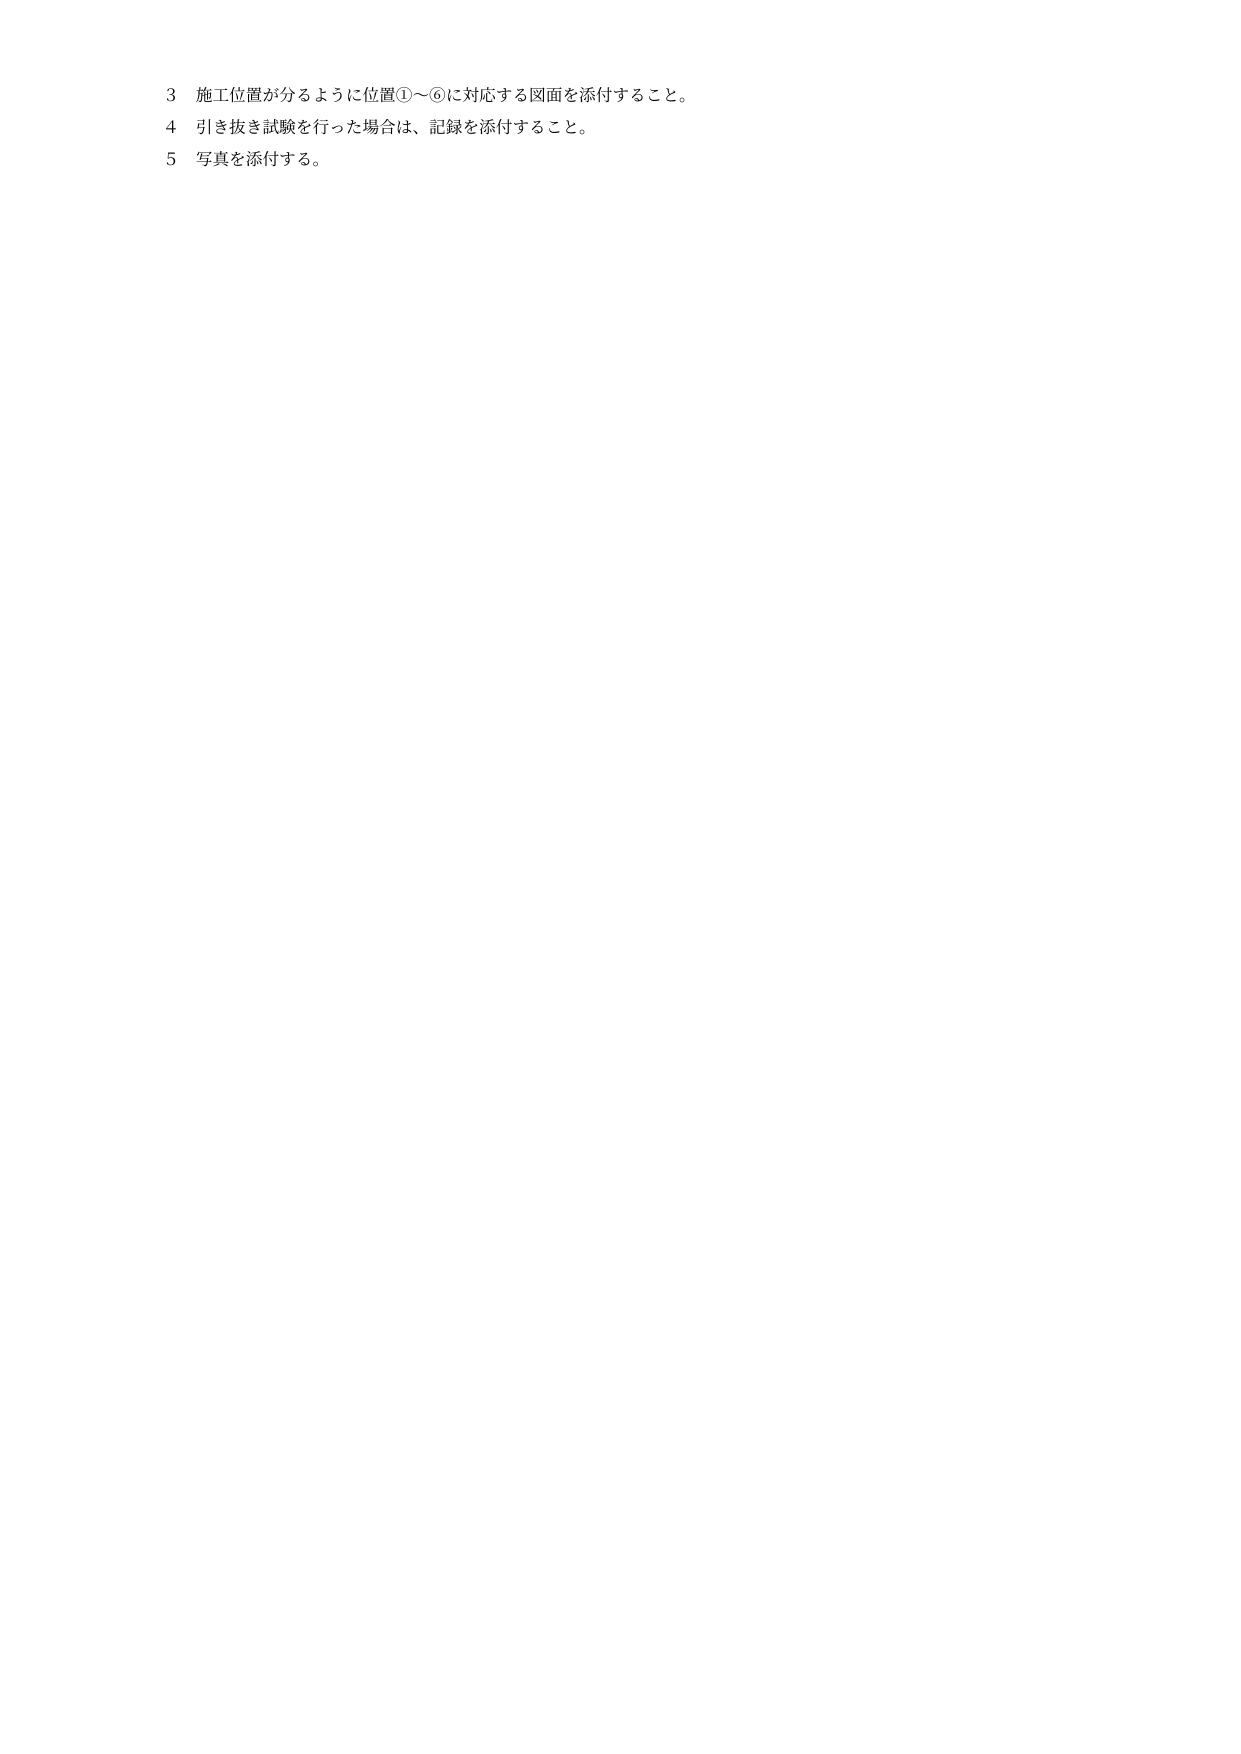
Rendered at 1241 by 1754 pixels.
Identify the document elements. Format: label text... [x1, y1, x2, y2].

text ５ 写真を添付する。 [112, 142, 1063, 174]
text ４ 引き抜き試験を行った場合は、記録を添付すること。 [112, 110, 1063, 142]
text ３ 施工位置が分るように位置①～⑥に対応する図面を添付すること。 [112, 79, 1063, 110]
